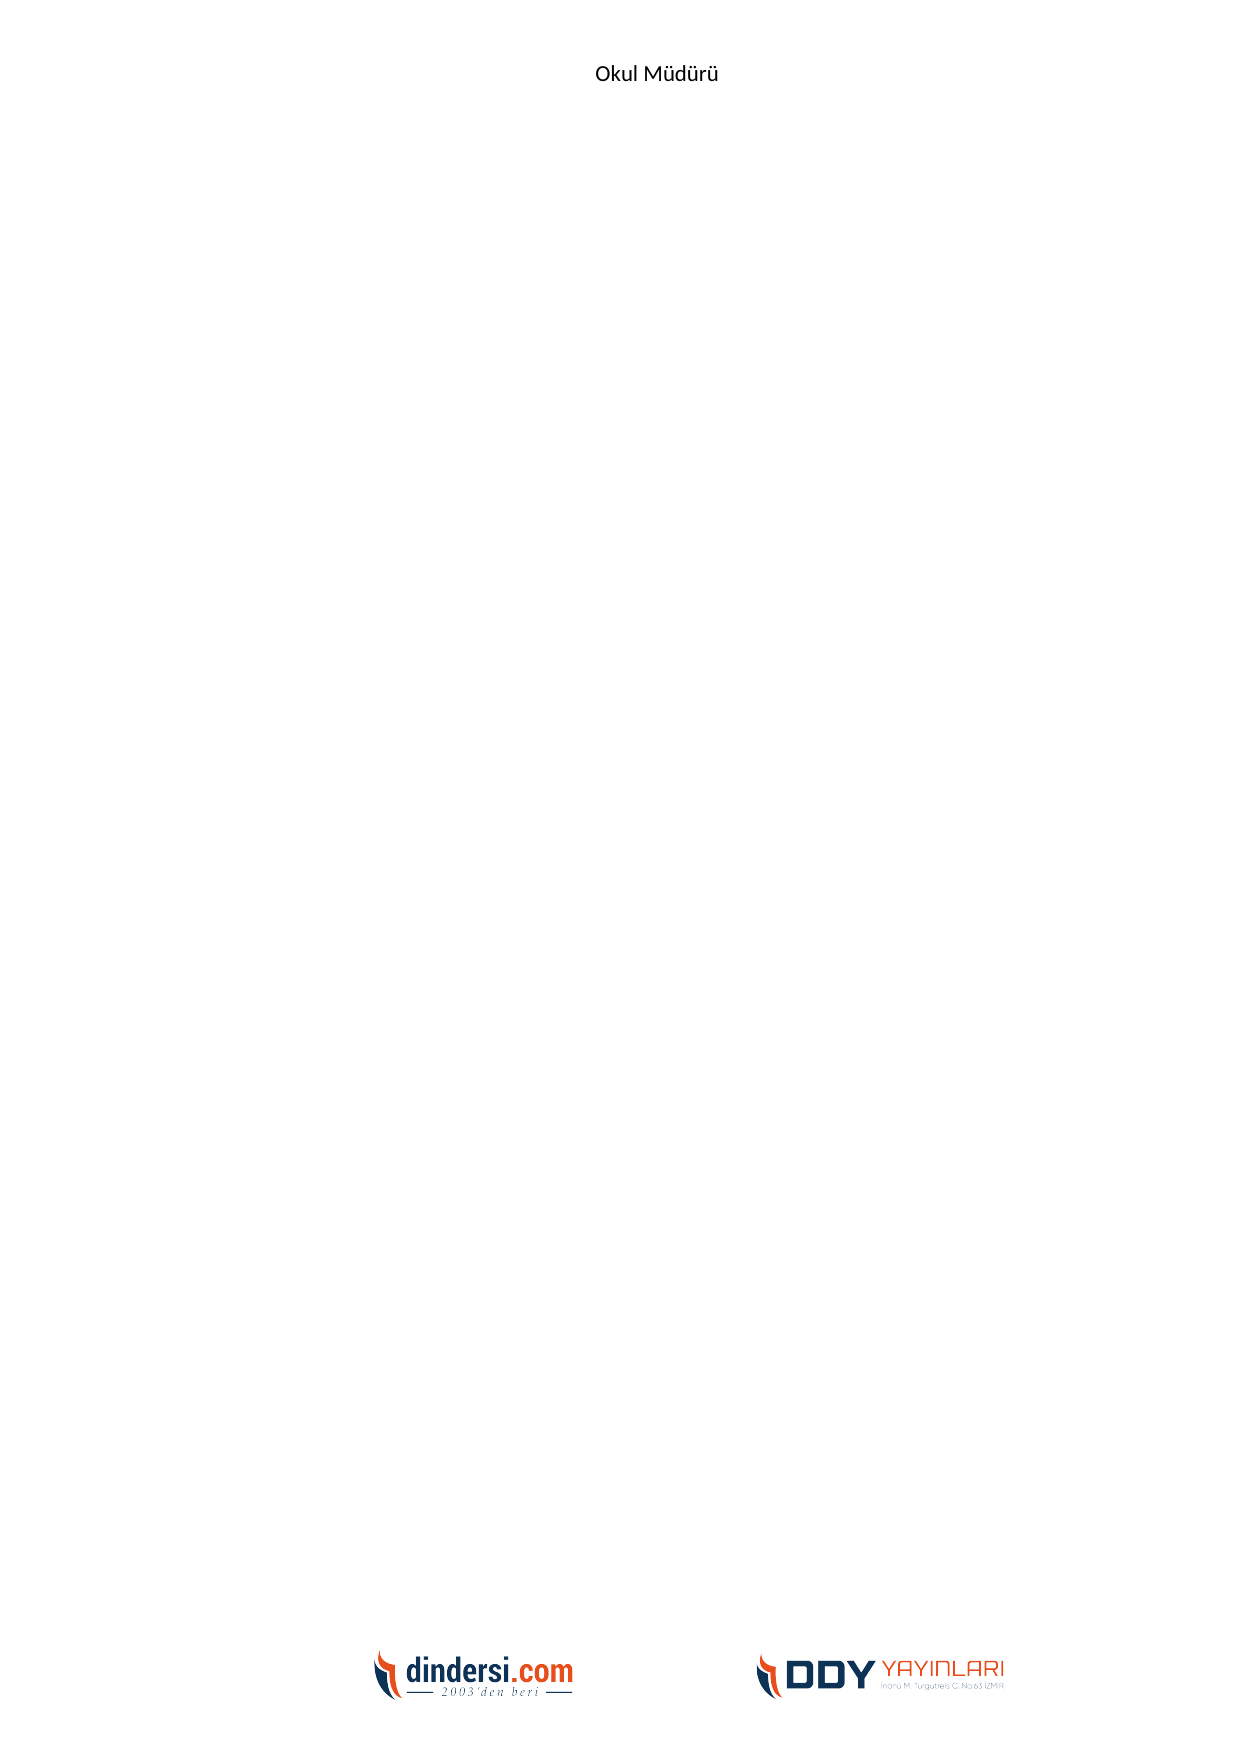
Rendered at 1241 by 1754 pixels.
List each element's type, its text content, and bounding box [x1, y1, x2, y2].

picture [756, 1652, 1004, 1701]
text Okul Müdürü [118, 59, 1137, 87]
picture [374, 1649, 574, 1701]
